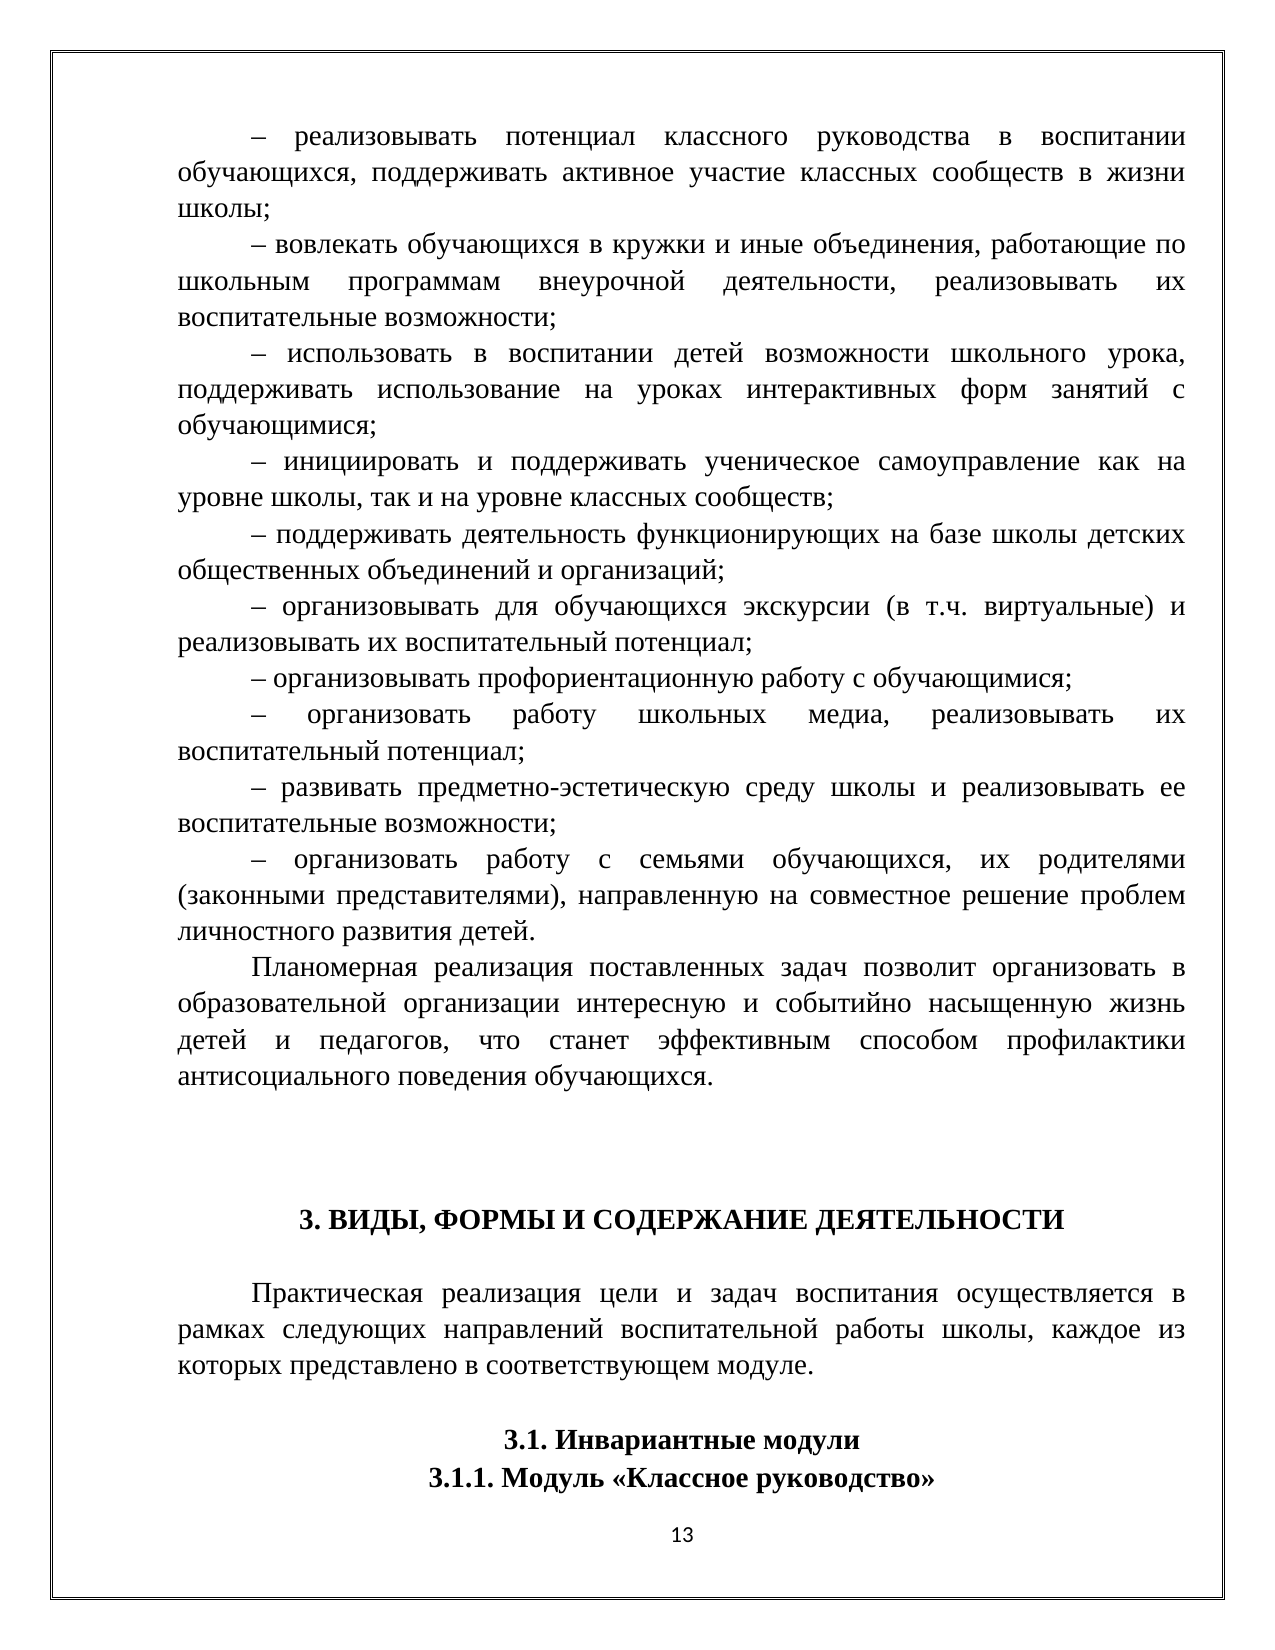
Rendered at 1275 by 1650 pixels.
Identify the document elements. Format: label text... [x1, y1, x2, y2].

text Планомерная реализация поставленных задач позволит организовать в образовательной организации интересную и событийно насыщенную жизнь детей и педагогов, что станет эффективным способом профилактики антисоциального поведения обучающихся. [177, 949, 1186, 1091]
text – реализовывать потенциал классного руководства в воспитании обучающихся, поддерживать активное участие классных сообществ в жизни школы; [177, 118, 1186, 224]
text 3. ВИДЫ, ФОРМЫ И СОДЕРЖАНИЕ ДЕЯТЕЛЬНОСТИ [177, 1202, 1186, 1236]
text – организовать работу с семьями обучающихся, их родителями (законными представителями), направленную на совместное решение проблем личностного развития детей. [177, 841, 1186, 947]
text – развивать предметно-эстетическую среду школы и реализовывать ее воспитательные возможности; [177, 769, 1186, 838]
text Практическая реализация цели и задач воспитания осуществляется в рамках следующих направлений воспитательной работы школы, каждое из которых представлено в соответствующем модуле. [177, 1275, 1186, 1381]
text – инициировать и поддерживать ученическое самоуправление как на уровне школы, так и на уровне классных сообществ; [177, 443, 1186, 513]
text 3.1.1. Модуль «Классное руководство» [177, 1460, 1186, 1494]
text – организовывать для обучающихся экскурсии (в т.ч. виртуальные) и реализовывать их воспитательный потенциал; [177, 588, 1186, 658]
text – поддерживать деятельность функционирующих на базе школы детских общественных объединений и организаций; [177, 516, 1186, 585]
text – использовать в воспитании детей возможности школьного урока, поддерживать использование на уроках интерактивных форм занятий с обучающимися; [177, 335, 1186, 441]
text – организовать работу школьных медиа, реализовывать их воспитательный потенциал; [177, 696, 1186, 766]
text – вовлекать обучающихся в кружки и иные объединения, работающие по школьным программам внеурочной деятельности, реализовывать их воспитательные возможности; [177, 227, 1186, 332]
text – организовывать профориентационную работу с обучающимися; [177, 660, 1186, 694]
text 3.1. Инвариантные модули [177, 1422, 1186, 1455]
